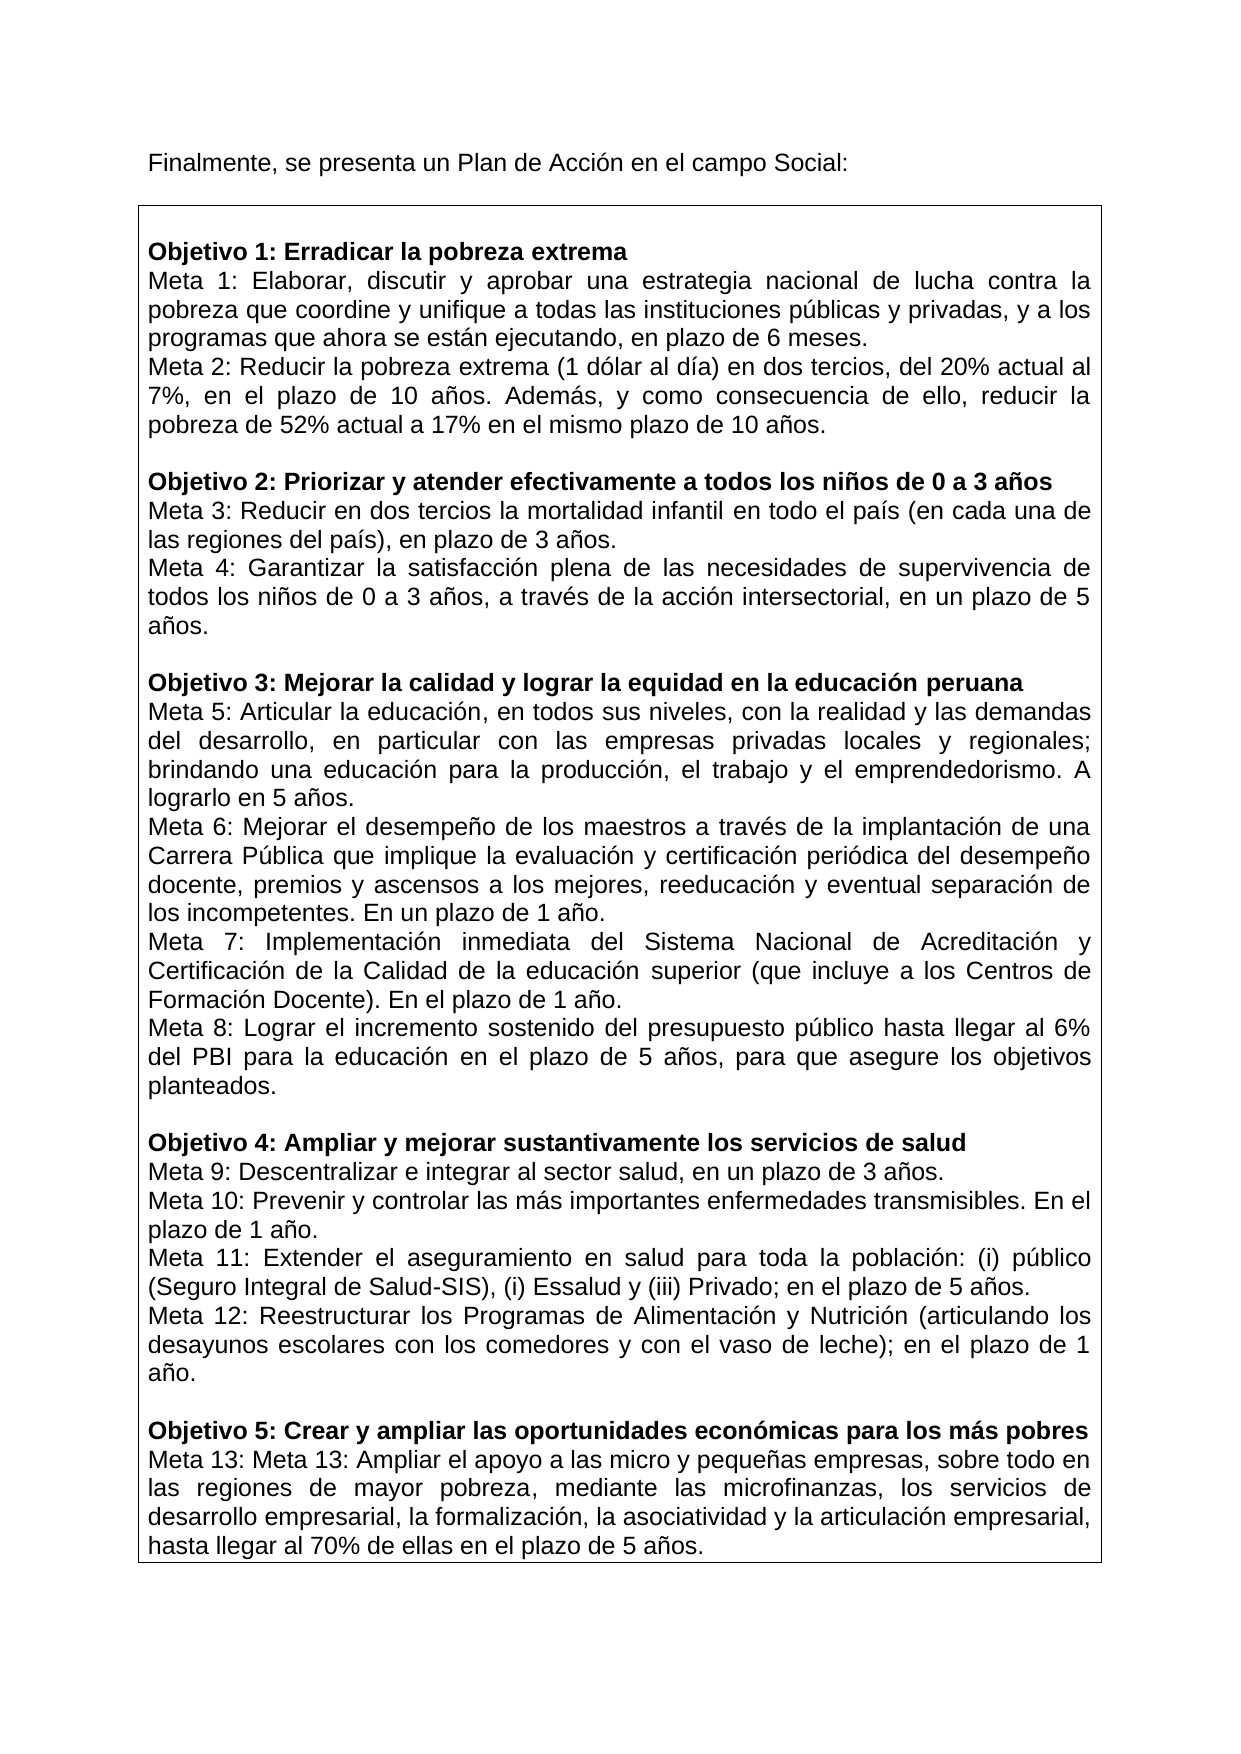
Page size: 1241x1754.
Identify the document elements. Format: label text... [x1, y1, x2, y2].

subtitle Objetivo 3: Mejorar la calidad y lograr la equidad en la educación peruana [148, 668, 1092, 697]
text Meta 9: Descentralizar e integrar al sector salud, en un plazo de 3 años. [148, 1157, 1092, 1186]
text Meta 11: Extender el aseguramiento en salud para toda la población: (i) público (Seguro Integral de Salud-SIS), (i) Essalud y (iii) Privado; en el plazo de 5 años. [148, 1243, 1092, 1301]
text Meta 5: Articular la educación, en todos sus niveles, con la realidad y las demandas del desarrollo, en particular con las empresas privadas locales y regionales; brindando una educación para la producción, el trabajo y el emprendedorismo. A lograrlo en 5 años. [148, 697, 1092, 812]
subtitle Objetivo 1: Erradicar la pobreza extrema [148, 237, 1092, 266]
text Meta 7: Implementación inmediata del Sistema Nacional de Acreditación y Certificación de la Calidad de la educación superior (que incluye a los Centros de Formación Docente). En el plazo de 1 año. [148, 927, 1092, 1013]
text Meta 12: Reestructurar los Programas de Alimentación y Nutrición (articulando los desayunos escolares con los comedores y con el vaso de leche); en el plazo de 1 año. [148, 1301, 1092, 1387]
text Meta 13: Meta 13: Ampliar el apoyo a las micro y pequeñas empresas, sobre todo en las regiones de mayor pobreza, mediante las microfinanzas, los servicios de desarrollo empresarial, la formalización, la asociatividad y la articulación empresarial, hasta llegar al 70% de ellas en el plazo de 5 años. [139, 1441, 1101, 1562]
text Meta 3: Reducir en dos tercios la mortalidad infantil en todo el país (en cada una de las regiones del país), en plazo de 3 años. [148, 496, 1092, 553]
text Meta 10: Prevenir y controlar las más importantes enfermedades transmisibles. En el plazo de 1 año. [148, 1186, 1092, 1243]
text Meta 2: Reducir la pobreza extrema (1 dólar al día) en dos tercios, del 20% actual al 7%, en el plazo de 10 años. Además, y como consecuencia de ello, reducir la pobreza de 52% actual a 17% en el mismo plazo de 10 años. [148, 352, 1092, 438]
text Finalmente, se presenta un Plan de Acción en el campo Social: [148, 148, 1092, 176]
text Meta 8: Lograr el incremento sostenido del presupuesto público hasta llegar al 6% del PBI para la educación en el plazo de 5 años, para que asegure los objetivos planteados. [148, 1013, 1092, 1099]
text Objetivo 5: Crear y ampliar las oportunidades económicas para los más pobres [148, 1416, 1092, 1441]
text Meta 4: Garantizar la satisfacción plena de las necesidades de supervivencia de todos los niños de 0 a 3 años, a través de la acción intersectorial, en un plazo de 5 años. [148, 553, 1092, 639]
text Meta 6: Mejorar el desempeño de los maestros a través de la implantación de una Carrera Pública que implique la evaluación y certificación periódica del desempeño docente, premios y ascensos a los mejores, reeducación y eventual separación de los incompetentes. En un plazo de 1 año. [148, 812, 1092, 927]
subtitle Objetivo 2: Priorizar y atender efectivamente a todos los niños de 0 a 3 años [148, 467, 1092, 496]
text Meta 1: Elaborar, discutir y aprobar una estrategia nacional de lucha contra la pobreza que coordine y unifique a todas las instituciones públicas y privadas, y a los programas que ahora se están ejecutando, en plazo de 6 meses. [148, 266, 1092, 352]
subtitle Objetivo 4: Ampliar y mejorar sustantivamente los servicios de salud [148, 1128, 1092, 1157]
